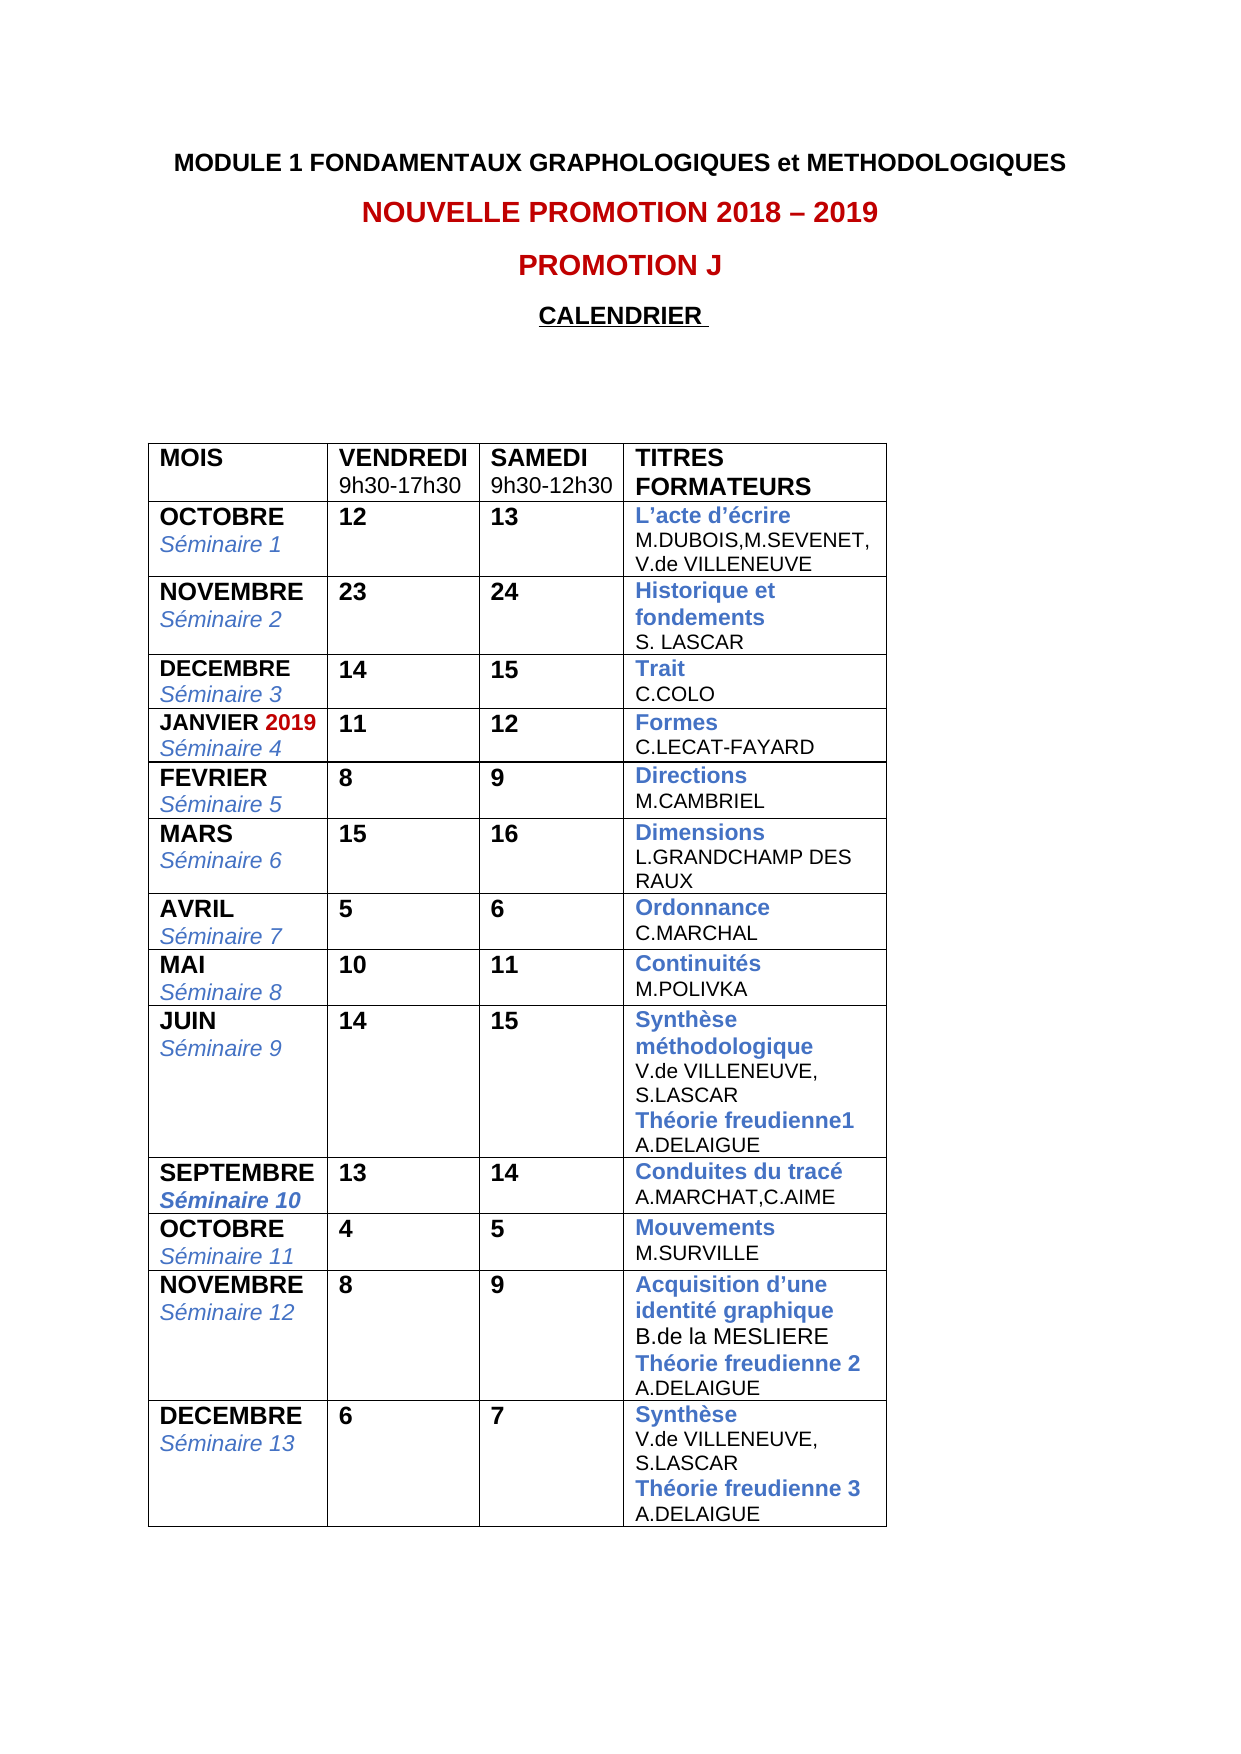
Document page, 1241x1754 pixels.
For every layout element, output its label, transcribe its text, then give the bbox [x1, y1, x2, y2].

table_cell 6 [480, 894, 623, 949]
table_header SAMEDI 9h30-12h30 [480, 444, 623, 501]
table_cell 15 [480, 1006, 623, 1157]
table_cell NOVEMBRE Séminaire 12 [149, 1271, 327, 1400]
table_cell 24 [480, 577, 623, 654]
table_cell Dimensions L.GRANDCHAMP DES RAUX [624, 819, 886, 893]
table_header VENDREDI 9h30-17h30 [328, 444, 479, 501]
table_cell Synthèse V.de VILLENEUVE, S.LASCAR Théorie freudienne 3 A.DELAIGUE [624, 1401, 886, 1526]
table_cell 12 [328, 502, 479, 576]
text CALENDRIER [148, 301, 1093, 330]
table_cell 4 [328, 1214, 479, 1269]
table_cell Trait C.COLO [624, 655, 886, 708]
table_cell Mouvements M.SURVILLE [624, 1214, 886, 1269]
table_cell DECEMBRE Séminaire 13 [149, 1401, 327, 1526]
table_cell Synthèse méthodologique V.de VILLENEUVE, S.LASCAR Théorie freudienne1 A.DELAIGUE [624, 1006, 886, 1157]
table_cell 7 [480, 1401, 623, 1526]
table_cell Formes C.LECAT-FAYARD [624, 709, 886, 761]
table_cell OCTOBRE Séminaire 1 [149, 502, 327, 576]
table_cell Continuités M.POLIVKAOLIVKA [624, 950, 886, 1005]
table_cell AVRIL Séminaire 7 [149, 894, 327, 949]
table_cell MARS Séminaire 6 [149, 819, 327, 893]
table_cell 11 [328, 709, 479, 761]
table_cell DECEMBRE Séminaire 3 [149, 655, 327, 708]
table_cell JUIN Séminaire 9 [149, 1006, 327, 1157]
table_cell MAI Séminaire 8 [149, 950, 327, 1005]
table_cell Directions M.CAMBRIEL [624, 763, 886, 818]
table_cell FEVRIER Séminaire 5 [149, 763, 327, 818]
table_cell 14 [328, 1006, 479, 1157]
table_cell 8 [328, 1271, 479, 1400]
table_cell 15 [328, 819, 479, 893]
table_cell 5 [328, 894, 479, 949]
table_cell 10 [328, 950, 479, 1005]
table_cell 9 [480, 1271, 623, 1400]
table_cell Ordonnance C.MARCHAL [624, 894, 886, 949]
table_cell SEPTEMBRE Séminaire 10 [149, 1158, 327, 1213]
table_cell 14 [480, 1158, 623, 1213]
table_cell Conduites du tracé A.MARCHAT,C.AIME [624, 1158, 886, 1213]
table_cell 13 [480, 502, 623, 576]
table_cell Historique et fondements S. LASCAR [624, 577, 886, 654]
table_cell 23 [328, 577, 479, 654]
table_cell 9 [480, 763, 623, 818]
table_cell JANVIER 2019 Séminaire 4 [149, 709, 327, 761]
text NOUVELLE PROMOTION 2018 – 2019 [148, 195, 1093, 229]
text MODULE 1 FONDAMENTAUX GRAPHOLOGIQUES et METHODOLOGIQUES [148, 148, 1093, 176]
table_cell 15 [480, 655, 623, 708]
table_cell 11 [480, 950, 623, 1005]
table_header TITRES FORMATEURS [624, 444, 886, 501]
table_cell 12 [480, 709, 623, 761]
table_cell 16 [480, 819, 623, 893]
table_cell Acquisition d’une identité graphique B.de la MESLIERE Théorie freudienne 2 A.DELAIGUE [624, 1271, 886, 1400]
table_cell 6 [328, 1401, 479, 1526]
table_cell 8 [328, 763, 479, 818]
table_cell 13 [328, 1158, 479, 1213]
table_cell OCTOBRE Séminaire 11 [149, 1214, 327, 1269]
table_cell NOVEMBRE Séminaire 2 [149, 577, 327, 654]
table_header MOIS [149, 444, 327, 501]
table_cell 5 [480, 1214, 623, 1269]
table_cell L’acte d’écrire M.DUBOIS,M.SEVENET, V.de VILLENEUVE [624, 502, 886, 576]
text PROMOTION J [148, 248, 1093, 282]
table_cell 14 [328, 655, 479, 708]
